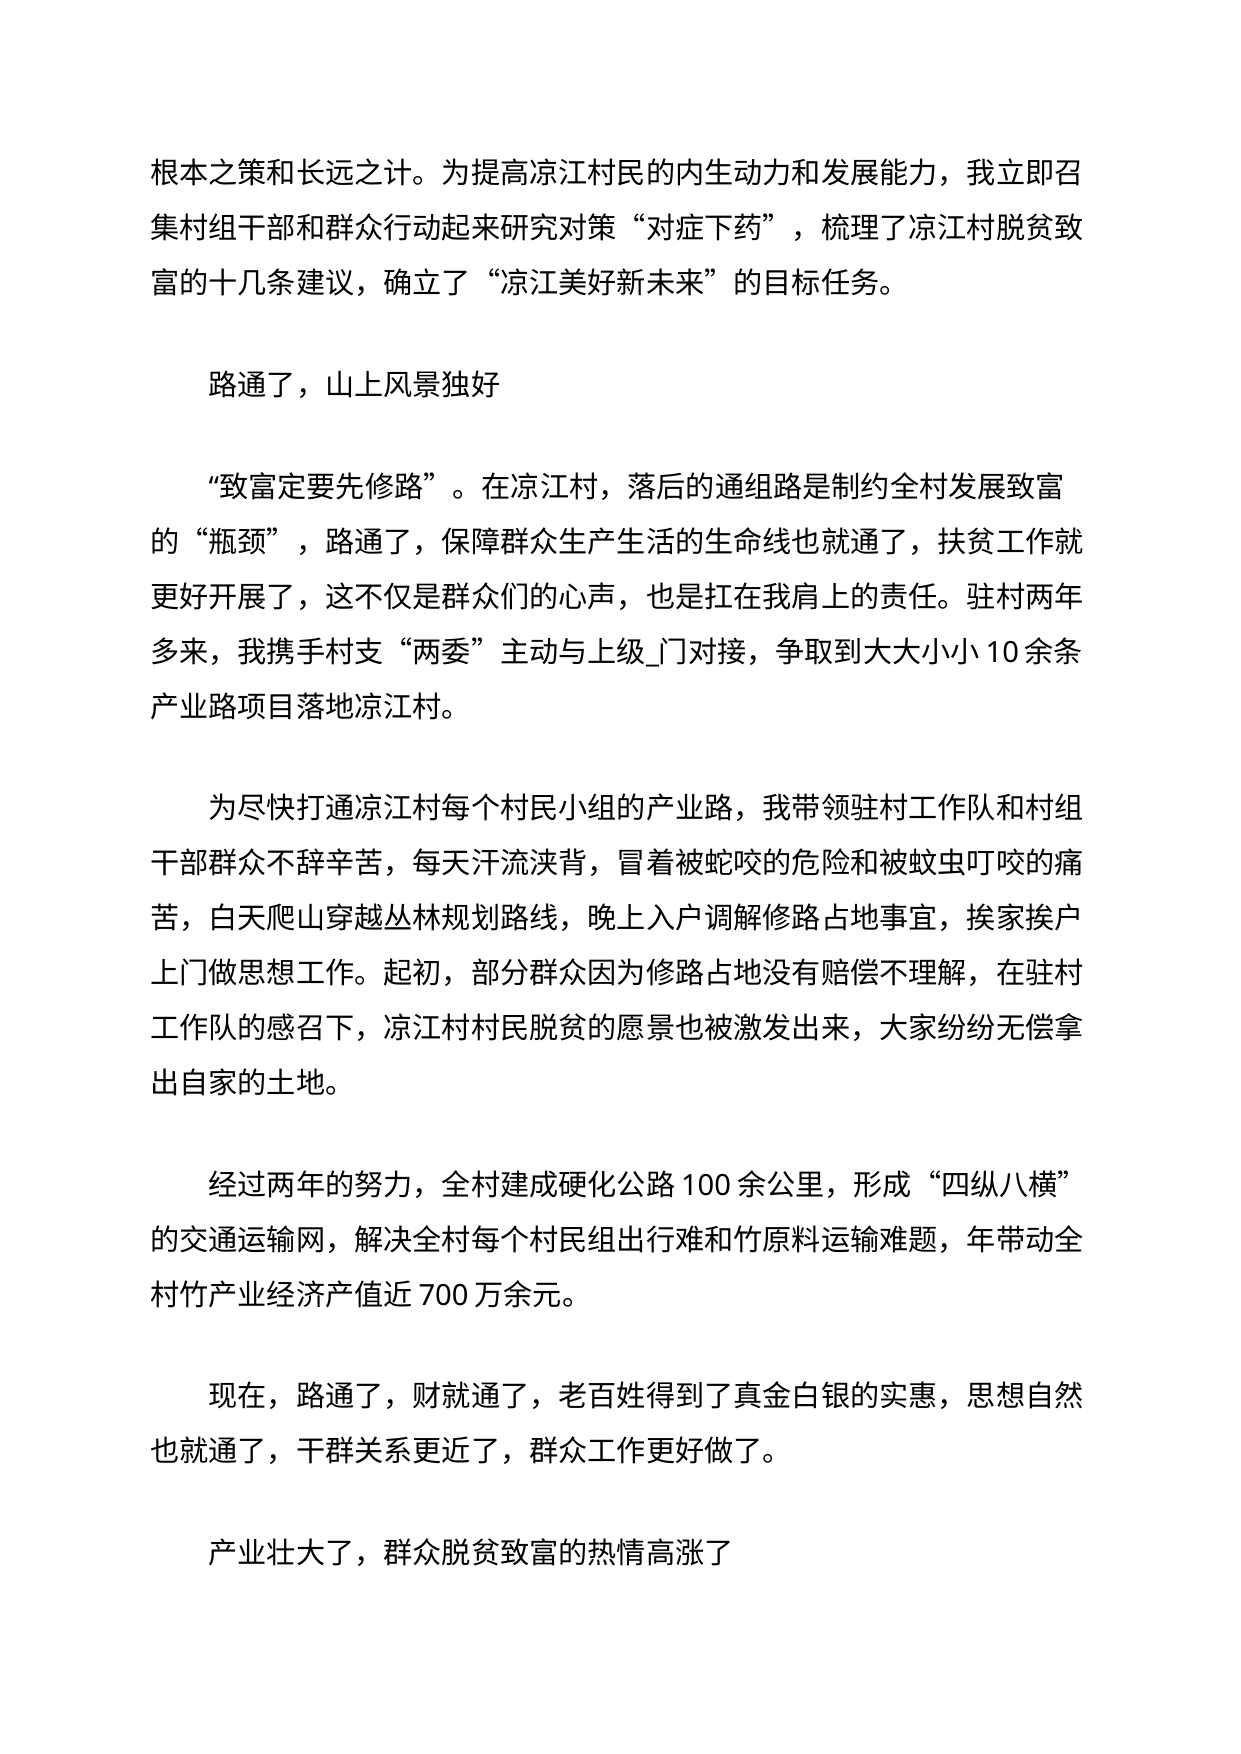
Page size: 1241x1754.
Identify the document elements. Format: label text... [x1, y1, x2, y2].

text 产业壮大了，群众脱贫致富的热情高涨了 [150, 1530, 1090, 1572]
text 现在，路通了，财就通了，老百姓得到了真金白银的实惠，思想自然也就通了，干群关系更近了，群众工作更好做了。 [150, 1373, 1090, 1470]
text 经过两年的努力，全村建成硬化公路100余公里，形成“四纵八横”的交通运输网，解决全村每个村民组出行难和竹原料运输难题，年带动全村竹产业经济产值近700万余元。 [150, 1161, 1090, 1313]
text 路通了，山上风景独好 [150, 362, 1090, 404]
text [150, 150, 1090, 302]
text “致富定要先修路”。在凉江村，落后的通组路是制约全村发展致富的“瓶颈”，路通了，保障群众生产生活的生命线也就通了，扶贫工作就更好开展了，这不仅是群众们的心声，也是扛在我肩上的责任。驻村两年多来，我携手村支“两委”主动与上级_门对接，争取到大大小小10余条产业路项目落地凉江村。 [150, 463, 1090, 725]
text 为尽快打通凉江村每个村民小组的产业路，我带领驻村工作队和村组干部群众不辞辛苦，每天汗流浃背，冒着被蛇咬的危险和被蚊虫叮咬的痛苦，白天爬山穿越丛林规划路线，晚上入户调解修路占地事宜，挨家挨户上门做思想工作。起初，部分群众因为修路占地没有赔偿不理解，在驻村工作队的感召下，凉江村村民脱贫的愿景也被激发出来，大家纷纷无偿拿出自家的土地。 [150, 785, 1090, 1102]
